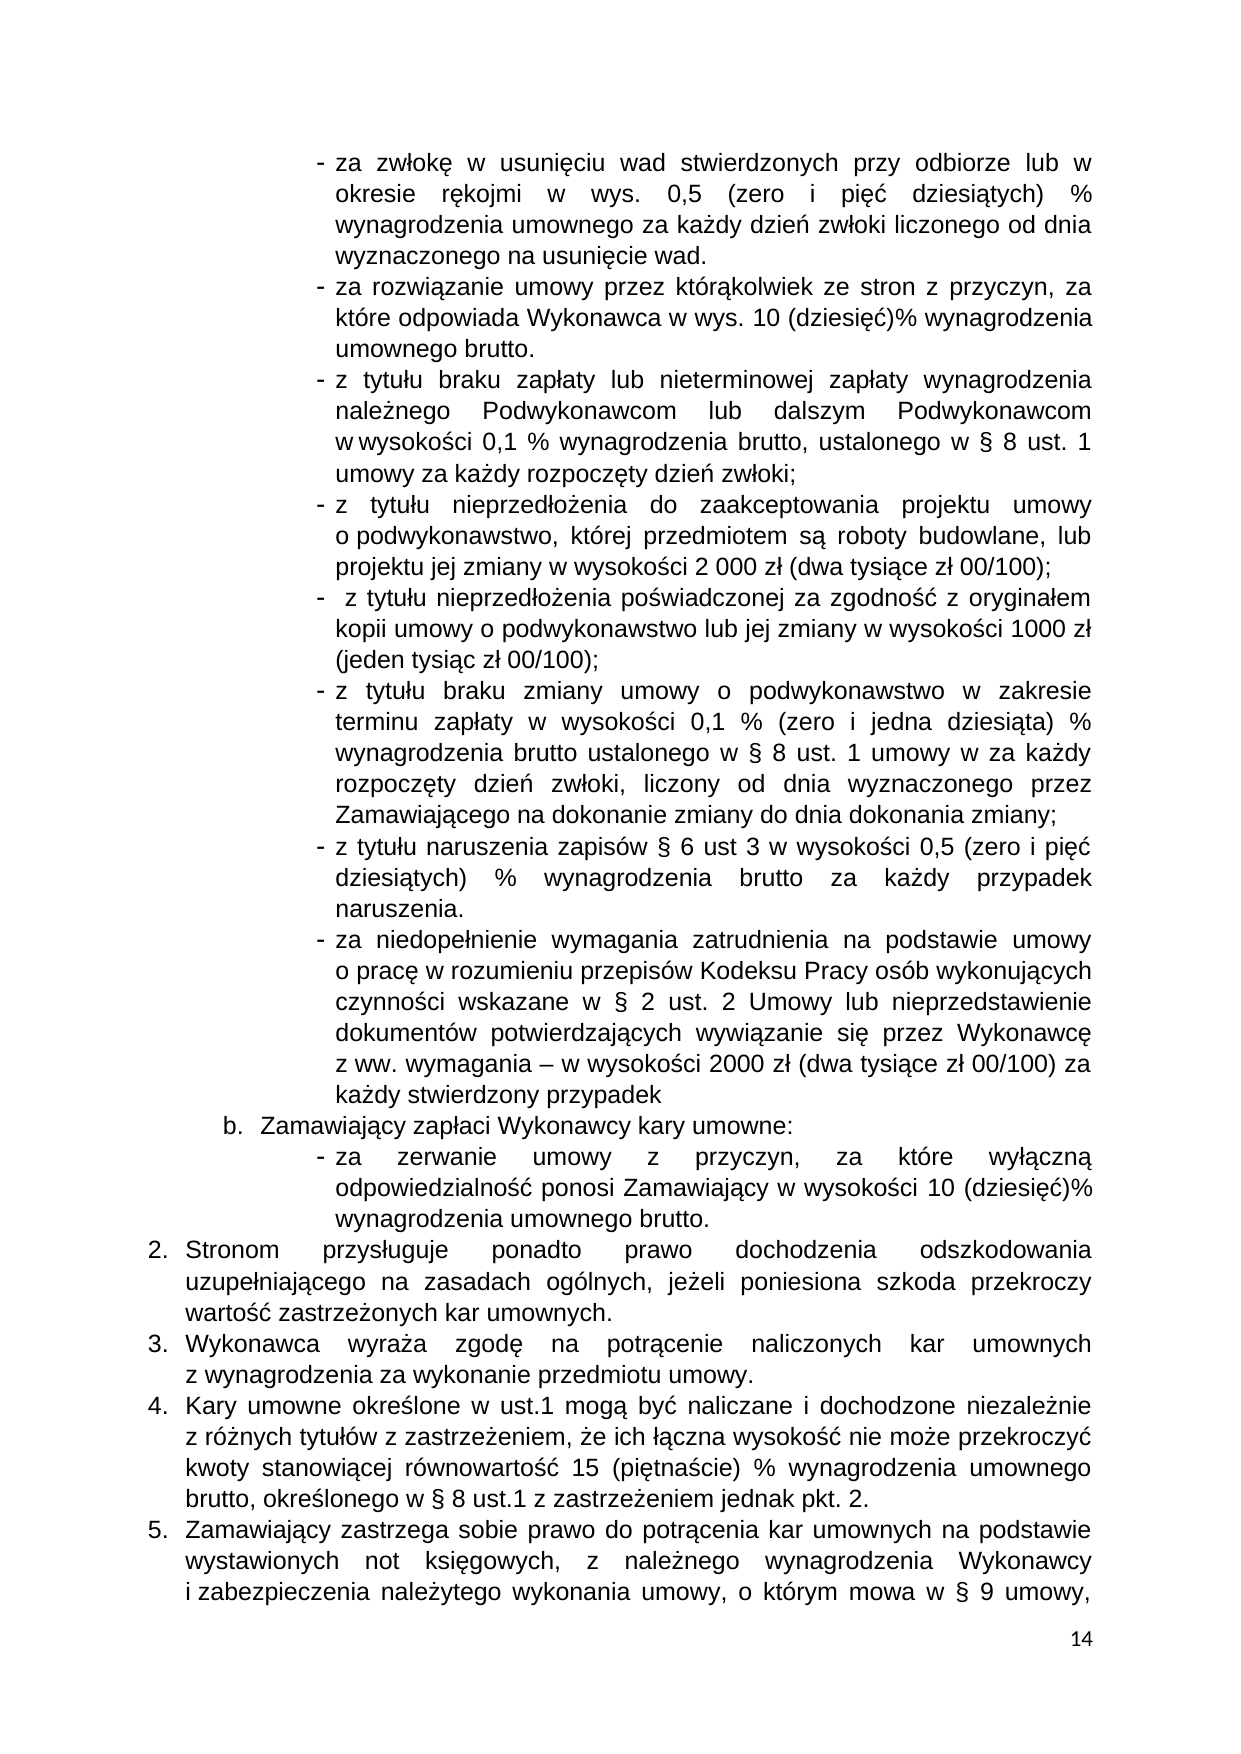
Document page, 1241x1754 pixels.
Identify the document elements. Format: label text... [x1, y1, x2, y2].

list z tytułu nieprzedłożenia poświadczonej za zgodność z oryginałem kopii umowy o podwykonawstwo lub jej zmiany w wysokości 1000 zł (jeden tysiąc zł 00/100); [316, 583, 1093, 674]
list za rozwiązanie umowy przez którąkolwiek ze stron z przyczyn, za które odpowiada Wykonawca w wys. 10 (dziesięć)% wynagrodzenia umownego brutto. [316, 272, 1093, 363]
list z tytułu naruszenia zapisów § 6 ust 3 w wysokości 0,5 (zero i pięć dziesiątych) % wynagrodzenia brutto za każdy przypadek naruszenia. [316, 832, 1093, 922]
list z tytułu braku zapłaty lub nieterminowej zapłaty wynagrodzenia należnego Podwykonawcom lub dalszym Podwykonawcom w wysokości 0,1 % wynagrodzenia brutto, ustalonego w § 8 ust. 1 umowy za każdy rozpoczęty dzień zwłoki; [316, 365, 1093, 487]
list z tytułu nieprzedłożenia do zaakceptowania projektu umowy o podwykonawstwo, której przedmiotem są roboty budowlane, lub projektu jej zmiany w wysokości 2 000 zł (dwa tysiące zł 00/100); [316, 490, 1093, 581]
list Wykonawca wyraża zgodę na potrącenie naliczonych kar umownych z wynagrodzenia za wykonanie przedmiotu umowy. [148, 1328, 1093, 1388]
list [148, 1515, 1093, 1606]
list za niedopełnienie wymagania zatrudnienia na podstawie umowy o pracę w rozumieniu przepisów Kodeksu Pracy osób wykonujących czynności wskazane w § 2 ust. 2 Umowy lub nieprzedstawienie dokumentów potwierdzających wywiązanie się przez Wykonawcę z ww. wymagania – w wysokości 2000 zł (dwa tysiące zł 00/100) za każdy stwierdzony przypadek [316, 925, 1093, 1109]
list Kary umowne określone w ust.1 mogą być naliczane i dochodzone niezależnie z różnych tytułów z zastrzeżeniem, że ich łączna wysokość nie może przekroczyć kwoty stanowiącej równowartość 15 (piętnaście) % wynagrodzenia umownego brutto, określonego w § 8 ust.1 z zastrzeżeniem jednak pkt. 2. [148, 1391, 1093, 1512]
list z tytułu braku zmiany umowy o podwykonawstwo w zakresie terminu zapłaty w wysokości 0,1 % (zero i jedna dziesiąta) % wynagrodzenia brutto ustalonego w § 8 ust. 1 umowy w za każdy rozpoczęty dzień zwłoki, liczony od dnia wyznaczonego przez Zamawiającego na dokonanie zmiany do dnia dokonania zmiany; [316, 676, 1093, 829]
list za zerwanie umowy z przyczyn, za które wyłączną odpowiedzialność ponosi Zamawiający w wysokości 10 (dziesięć)% wynagrodzenia umownego brutto. [316, 1142, 1093, 1233]
list za zwłokę w usunięciu wad stwierdzonych przy odbiorze lub w okresie rękojmi w wys. 0,5 (zero i pięć dziesiątych) % wynagrodzenia umownego za każdy dzień zwłoki liczonego od dnia wyznaczonego na usunięcie wad. [316, 148, 1093, 269]
list Stronom przysługuje ponadto prawo dochodzenia odszkodowania uzupełniającego na zasadach ogólnych, jeżeli poniesiona szkoda przekroczy wartość zastrzeżonych kar umownych. [148, 1235, 1093, 1326]
list Zamawiający zapłaci Wykonawcy kary umowne: [223, 1111, 1093, 1140]
